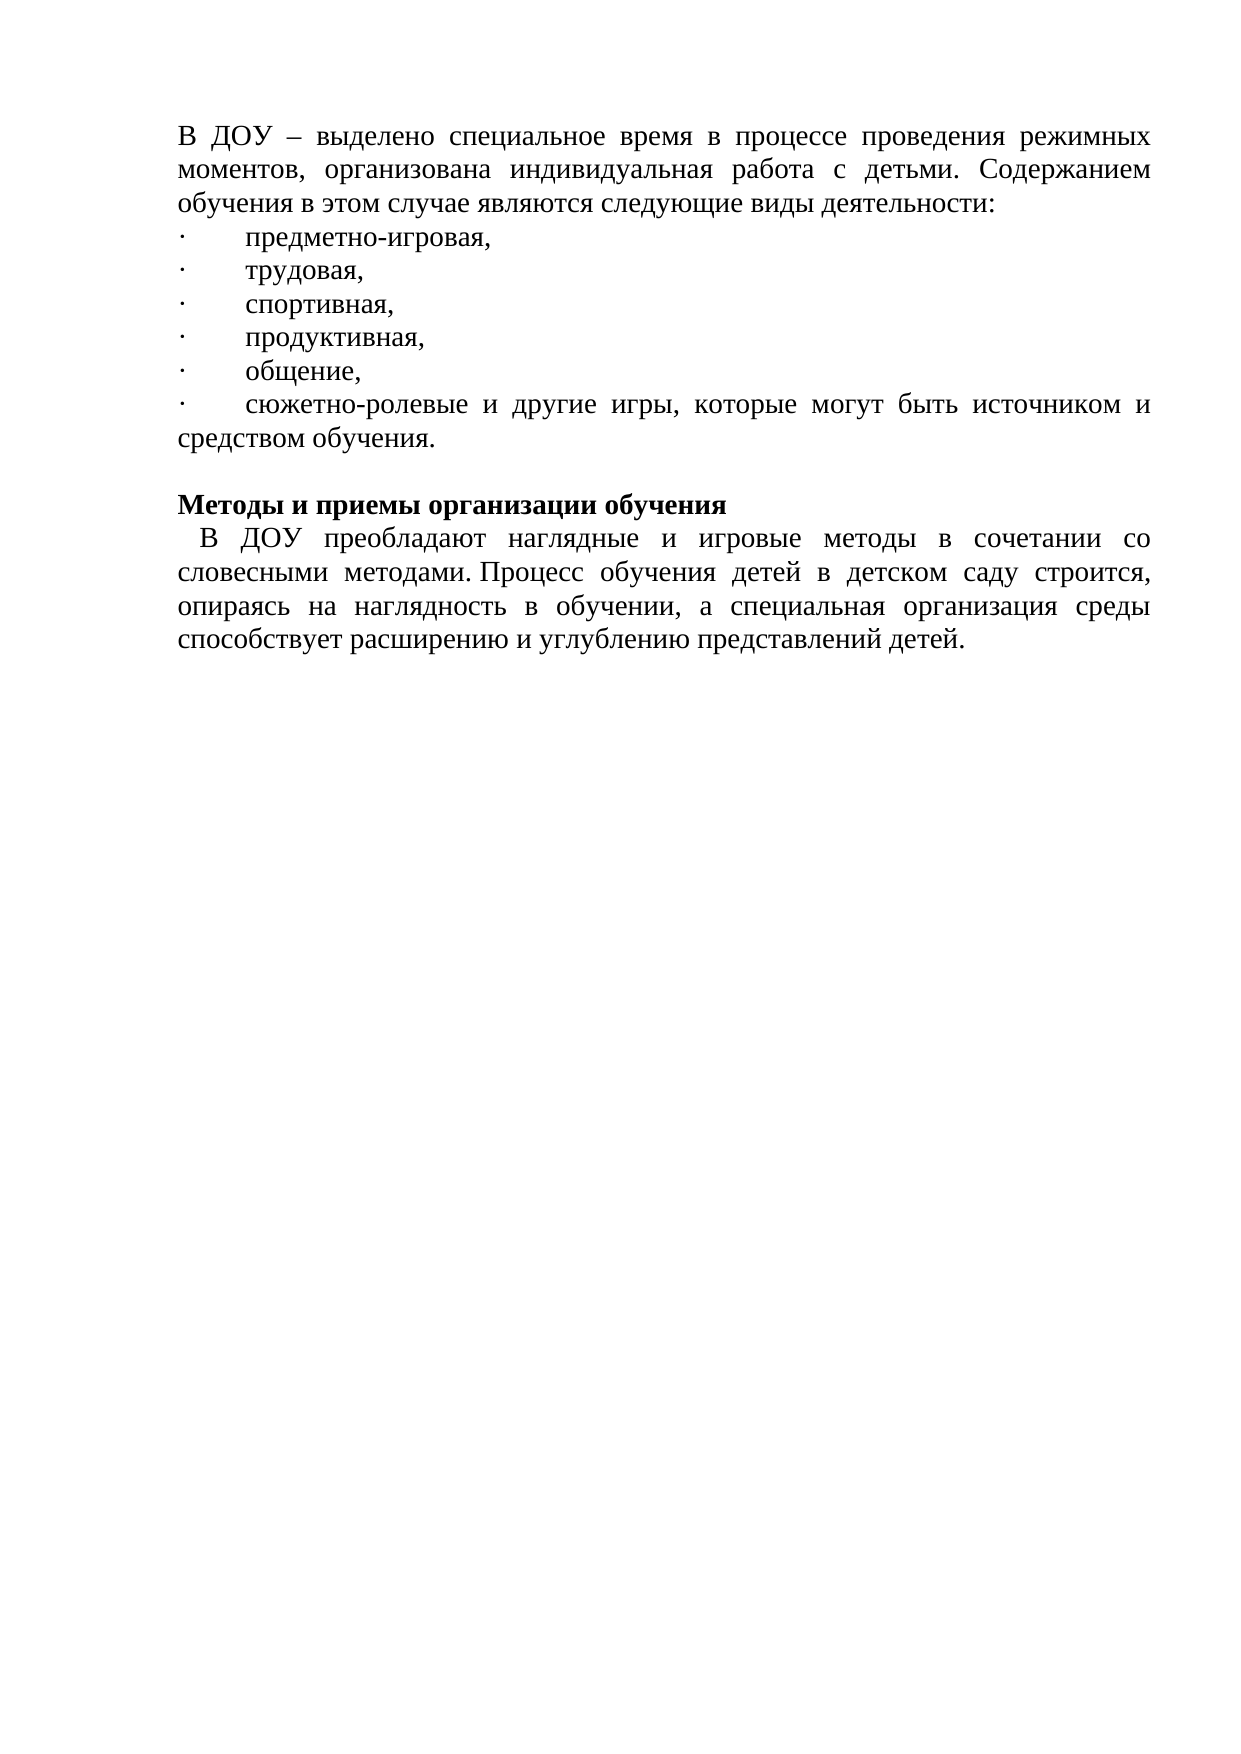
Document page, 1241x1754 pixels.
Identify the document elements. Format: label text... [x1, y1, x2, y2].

text · общение, [177, 353, 1152, 386]
text В ДОУ – выделено специальное время в процессе проведения режимных моментов, организована индивидуальная работа с детьми. Содержанием обучения в этом случае являются следующие виды деятельности: [177, 118, 1152, 219]
text · трудовая, [177, 252, 1152, 286]
text · спортивная, [177, 286, 1152, 319]
text · предметно-игровая, [177, 219, 1152, 252]
text · сюжетно-ролевые и другие игры, которые могут быть источником и средством обучения. [177, 386, 1152, 453]
text · продуктивная, [177, 319, 1152, 353]
text В ДОУ преобладают наглядные и игровые методы в сочетании со словесными методами. Процесс обучения детей в детском саду строится, опираясь на наглядность в обучении, а специальная организация среды способствует расширению и углублению представлений детей. [177, 521, 1152, 655]
text Методы и приемы организации обучения [177, 487, 1152, 521]
